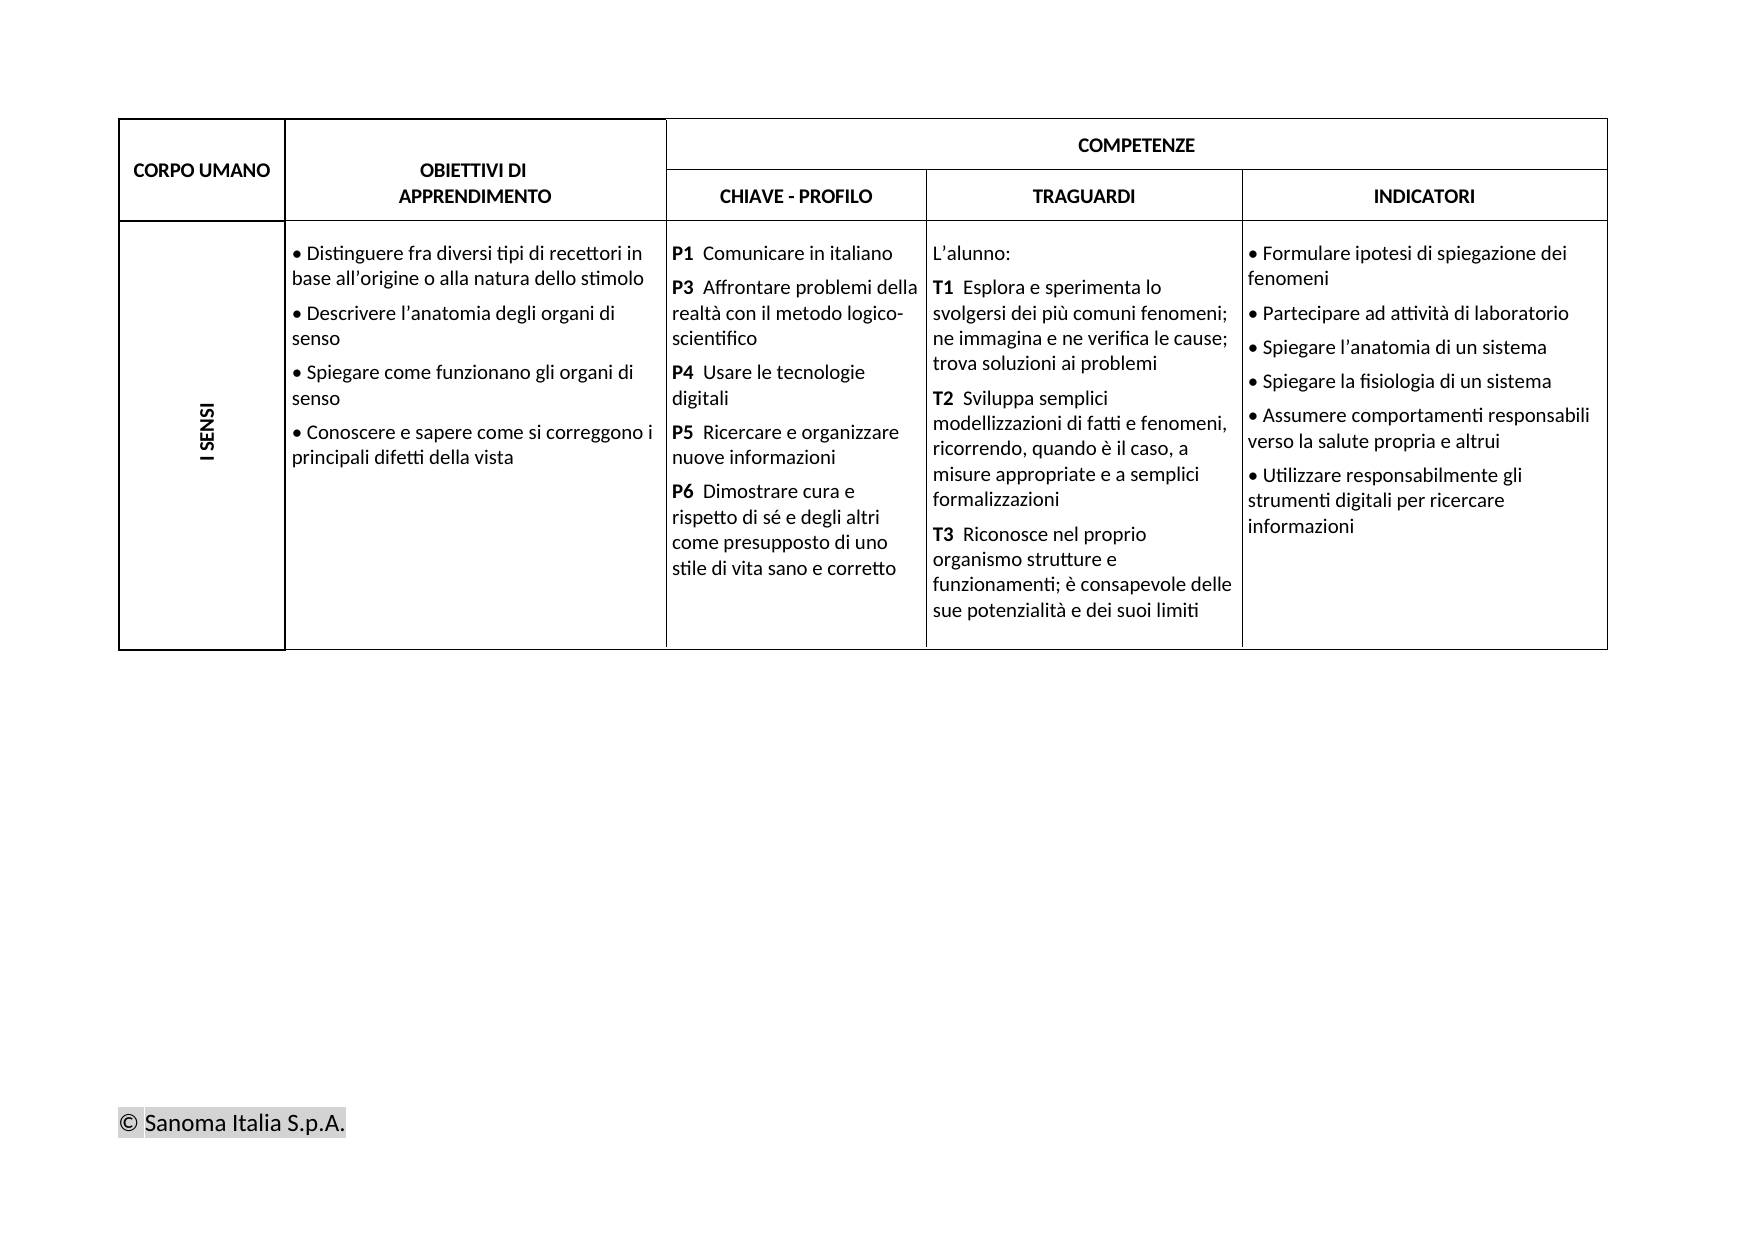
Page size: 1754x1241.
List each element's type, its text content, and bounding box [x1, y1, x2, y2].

table_cell INDICATORI [1243, 170, 1607, 220]
table_header COMPETENZE [666, 119, 1607, 169]
table_cell • Formulare ipotesi di spiegazione dei fenomeni • Partecipare ad attività di laboratorio • Spiegare l’anatomia di un sistema • Spiegare la fisiologia di un sistema • Assumere comportamenti responsabili verso la salute propria e altrui • Utilizzare responsabilmente gli strumenti digitali per ricercare informazioni [1242, 221, 1607, 649]
table_cell P1 Comunicare in italiano P3 Affrontare problemi della realtà con il metodo logico-scientifico P4 Usare le tecnologie digitali P5 Ricercare e organizzare nuove informazioni P6 Dimostrare cura e rispetto di sé e degli altri come presupposto di uno stile di vita sano e corretto [666, 221, 927, 649]
table_cell TRAGUARDI [927, 170, 1242, 220]
table_header OBIETTIVI DI APPRENDIMENTO [286, 120, 666, 220]
table_cell • Distinguere fra diversi tipi di recettori in base all’origine o alla natura dello stimolo • Descrivere l’anatomia degli organi di senso • Spiegare come funzionano gli organi di senso • Conoscere e sapere come si correggono i principali difetti della vista [286, 221, 666, 649]
table_cell chiave - PROFILO [667, 170, 926, 220]
table_cell L’alunno: T1 Esplora e sperimenta lo svolgersi dei più comuni fenomeni; ne immagina e ne verifica le cause; trova soluzioni ai problemi T2 Sviluppa semplici modellizzazioni di fatti e fenomeni, ricorrendo, quando è il caso, a misure appropriate e a semplici formalizzazioni T3 Riconosce nel proprio organismo strutture e funzionamenti; è consapevole delle sue potenzialità e dei suoi limiti [927, 221, 1242, 649]
table_cell I SENSI [120, 222, 284, 649]
table_header CORPO UMANO [120, 120, 284, 220]
